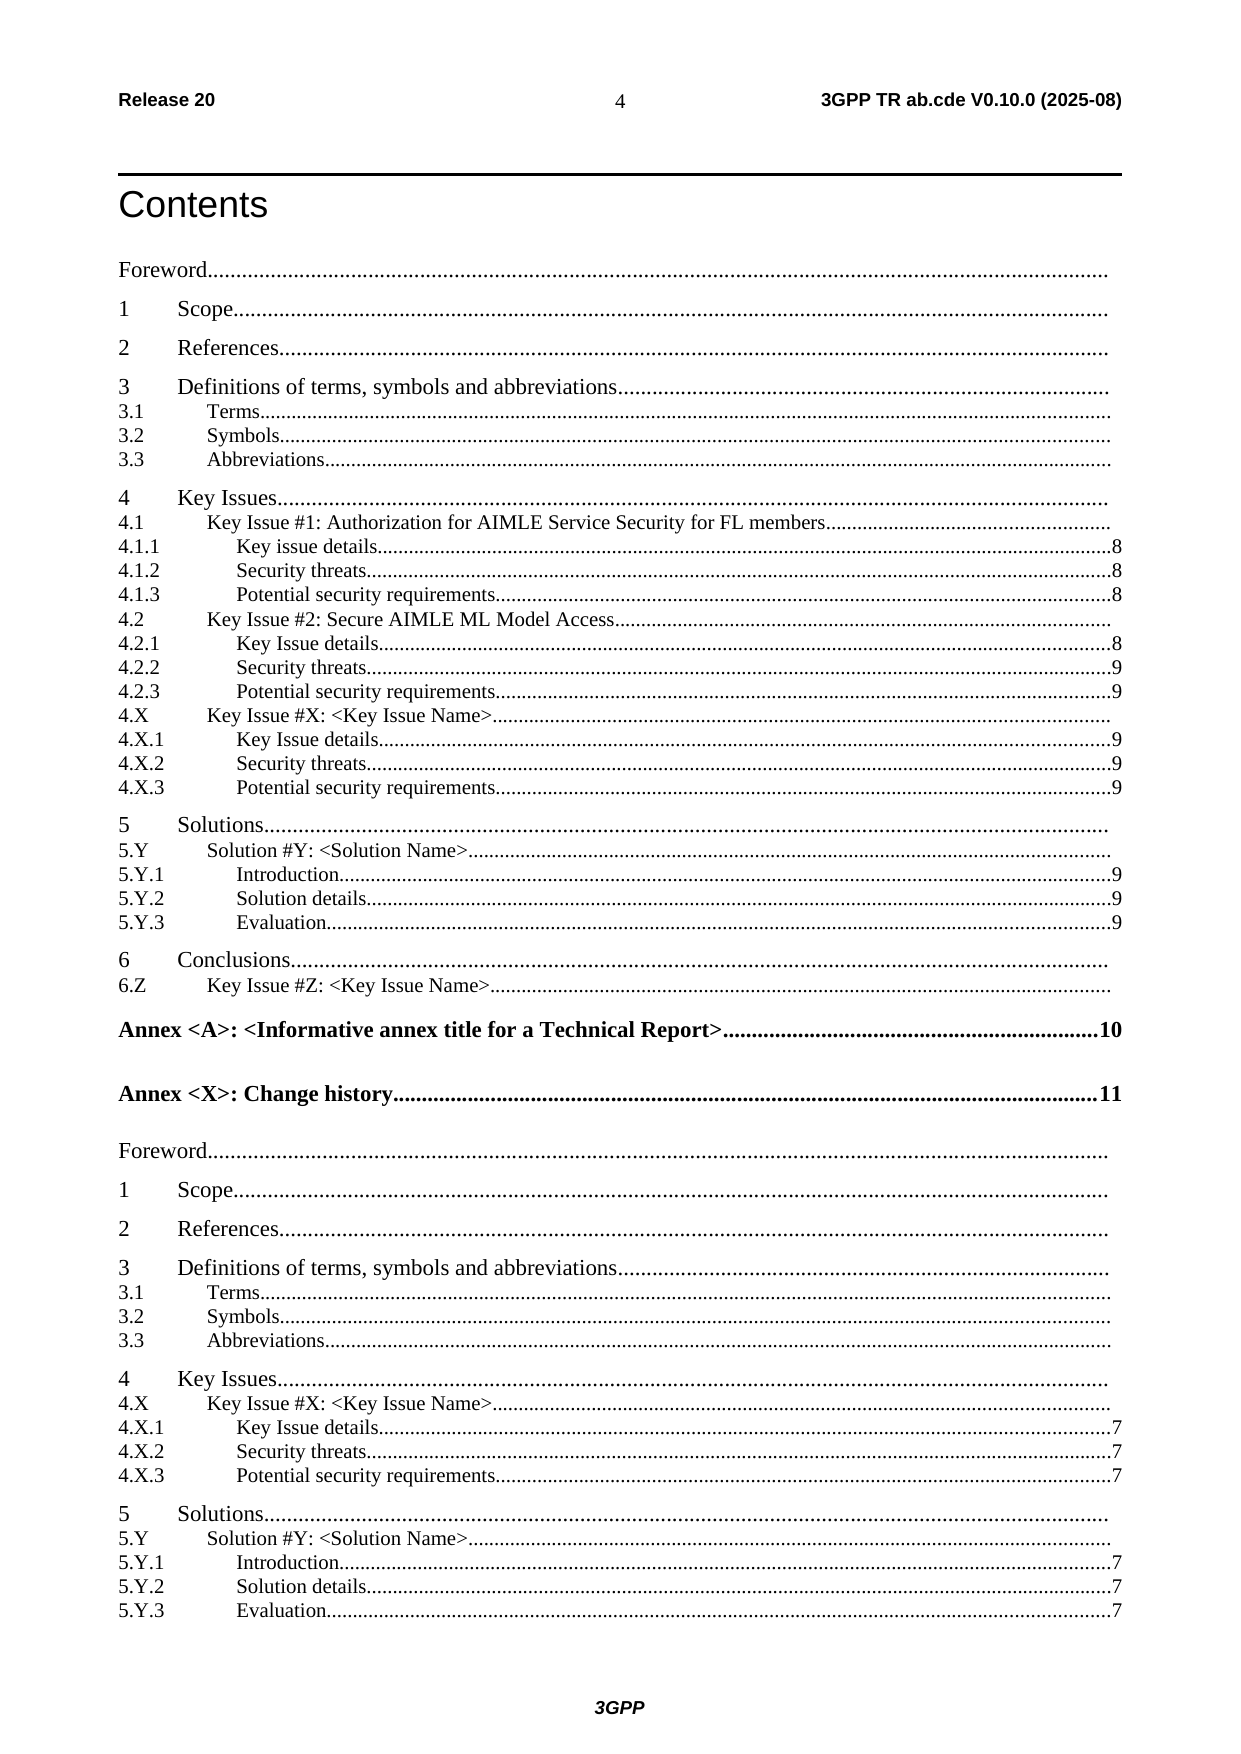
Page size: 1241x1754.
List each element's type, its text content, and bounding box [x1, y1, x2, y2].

text Contents [118, 176, 1122, 225]
